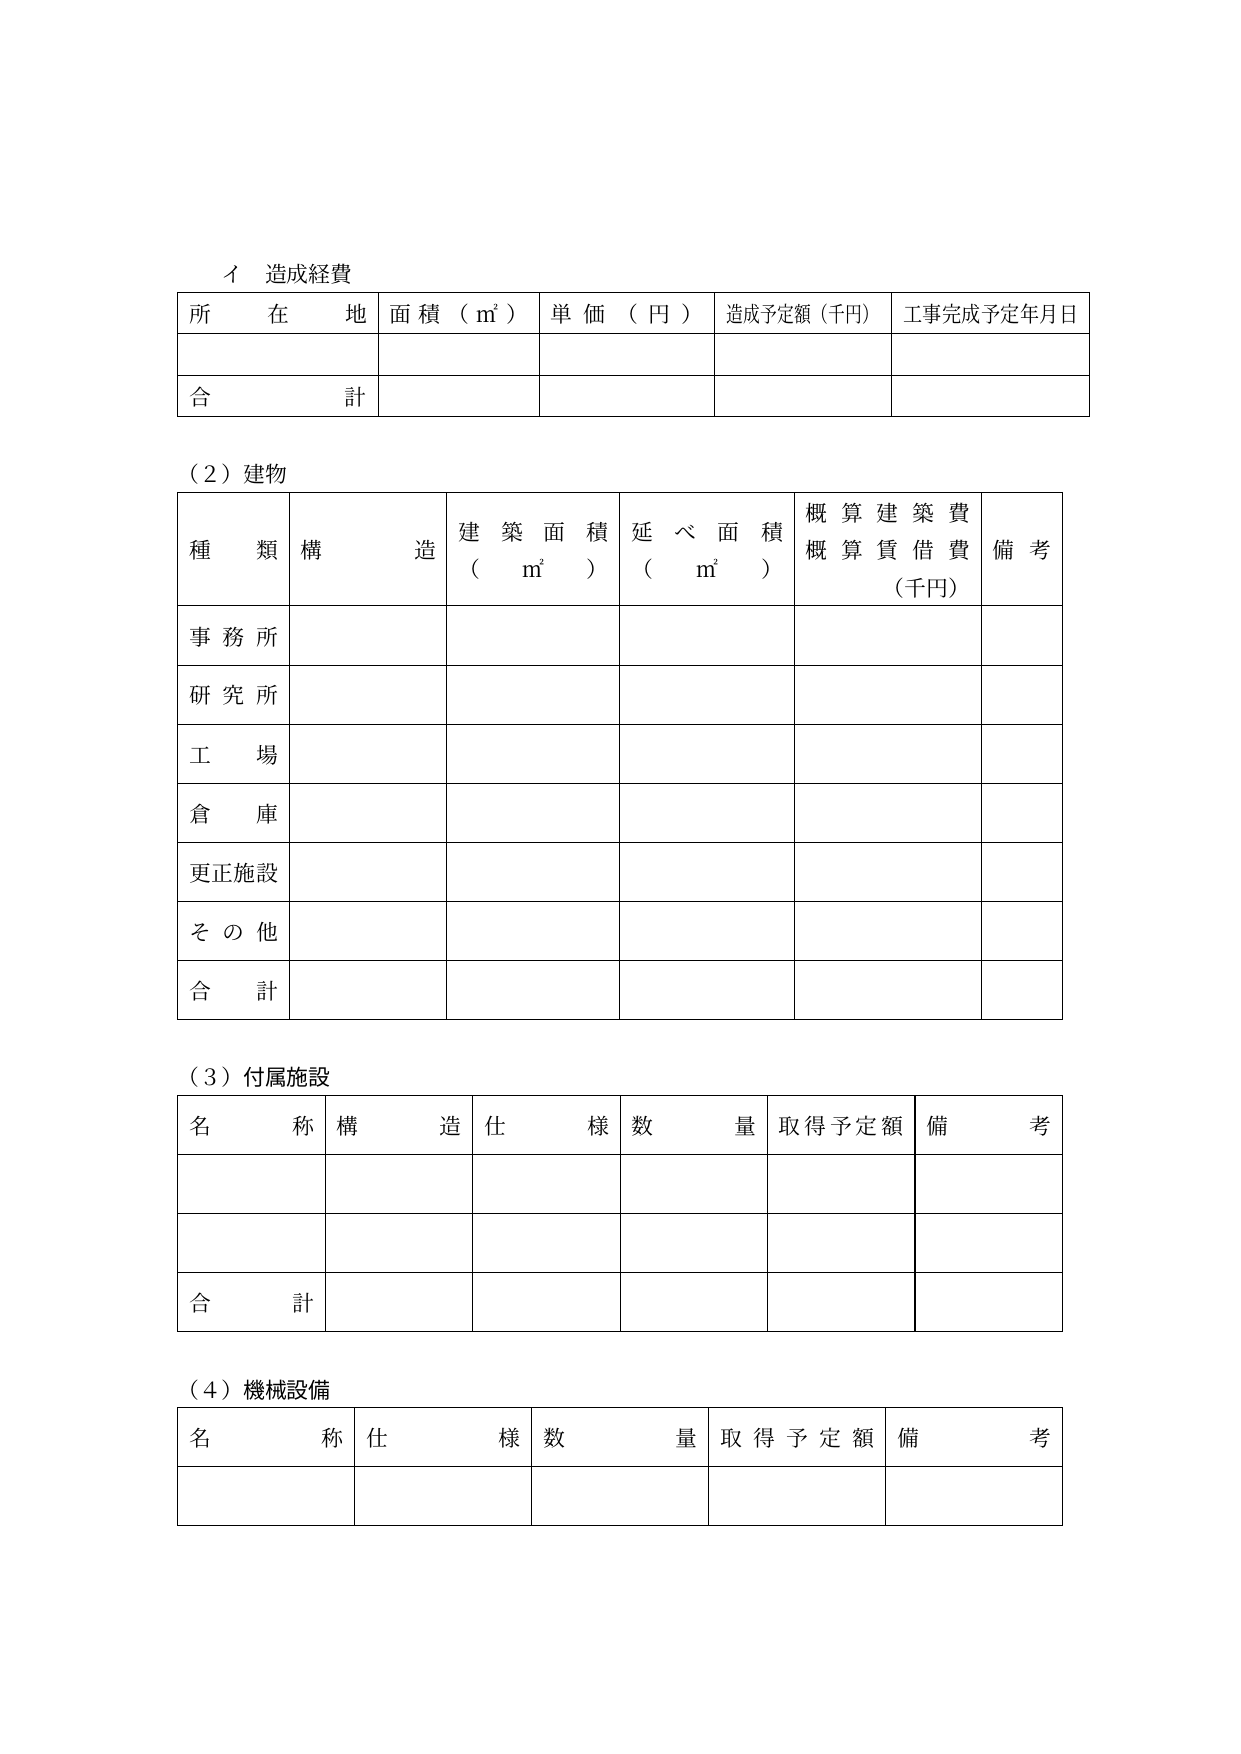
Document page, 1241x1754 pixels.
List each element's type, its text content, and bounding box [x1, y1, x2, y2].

table_cell [447, 843, 619, 901]
table_cell [447, 902, 619, 960]
table_cell 合計 [178, 961, 289, 1019]
table_cell [916, 1214, 1062, 1272]
table_header 仕様 [355, 1408, 531, 1466]
table_cell [621, 1214, 767, 1272]
table_cell [447, 606, 619, 664]
table_cell [540, 376, 714, 416]
table_cell [620, 725, 794, 783]
table_cell [290, 606, 446, 664]
table_cell [892, 376, 1089, 416]
table_cell [916, 1273, 1062, 1331]
table_cell 合 計 [178, 376, 378, 416]
table_cell [982, 725, 1062, 783]
table_header 概算建築費 概算賃借費 （千円） [795, 493, 981, 605]
table_cell 合計 [178, 1273, 325, 1331]
table_header 延べ面積（㎡） [620, 493, 794, 605]
table_cell [982, 902, 1062, 960]
text （４）機械設備 [177, 1370, 1063, 1407]
table_cell [620, 666, 794, 723]
table_cell [290, 902, 446, 960]
table_cell 倉庫 [178, 784, 289, 842]
table_cell [795, 666, 981, 723]
table_cell [795, 843, 981, 901]
table_cell [290, 843, 446, 901]
table_cell 研究所 [178, 666, 289, 723]
table_cell [290, 961, 446, 1019]
table_cell [620, 902, 794, 960]
table_cell [290, 784, 446, 842]
table_header 構造 [290, 493, 446, 605]
table_header 備考 [916, 1096, 1062, 1154]
table_cell [326, 1273, 472, 1331]
table_cell [982, 606, 1062, 664]
table_cell [768, 1155, 914, 1213]
table_cell [447, 666, 619, 723]
table_header 工事完成予定年月日 [892, 293, 1089, 333]
table_cell [795, 784, 981, 842]
table_cell [621, 1155, 767, 1213]
table_cell [178, 1155, 325, 1213]
table_header 備考 [886, 1408, 1062, 1466]
table_cell [620, 606, 794, 664]
table_cell 工場 [178, 725, 289, 783]
text （２）建物 [177, 454, 1063, 492]
table_header 造成予定額（千円） [715, 293, 891, 333]
table_cell [715, 334, 891, 374]
table_header 名称 [178, 1408, 354, 1466]
table_cell [178, 1214, 325, 1272]
table_cell [982, 961, 1062, 1019]
table_cell [290, 725, 446, 783]
table_cell [473, 1273, 620, 1331]
table_header 構造 [326, 1096, 472, 1154]
table_cell [982, 843, 1062, 901]
table_cell [982, 666, 1062, 723]
table_cell [715, 376, 891, 416]
table_cell [447, 961, 619, 1019]
table_cell [447, 784, 619, 842]
table_header 数量 [532, 1408, 708, 1466]
table_cell [473, 1155, 620, 1213]
table_cell [178, 1467, 354, 1525]
table_header 建築面積（㎡） [447, 493, 619, 605]
table_cell [982, 784, 1062, 842]
table_cell [326, 1155, 472, 1213]
table_cell [473, 1214, 620, 1272]
table_cell [916, 1155, 1062, 1213]
table_cell [795, 902, 981, 960]
table_header 仕様 [473, 1096, 620, 1154]
table_cell [355, 1467, 531, 1525]
table_cell 更正施設 [178, 843, 289, 901]
table_cell [379, 376, 539, 416]
table_cell [326, 1214, 472, 1272]
table_cell [795, 961, 981, 1019]
table_cell [620, 843, 794, 901]
table_cell [892, 334, 1089, 374]
table_header 種類 [178, 493, 289, 605]
table_header 名称 [178, 1096, 325, 1154]
table_cell [620, 784, 794, 842]
table_cell その他 [178, 902, 289, 960]
table_header 所在地 [178, 293, 378, 333]
table_cell [447, 725, 619, 783]
text （３）付属施設 [177, 1057, 1063, 1095]
table_cell [540, 334, 714, 374]
table_cell [768, 1214, 914, 1272]
table_cell 事務所 [178, 606, 289, 664]
table_cell [768, 1273, 914, 1331]
table_cell [709, 1467, 885, 1525]
table_cell [178, 334, 378, 374]
table_header 取得予定額 [768, 1096, 914, 1154]
table_cell [379, 334, 539, 374]
table_cell [795, 725, 981, 783]
text イ 造成経費 [177, 254, 1063, 292]
table_cell [886, 1467, 1062, 1525]
table_cell [621, 1273, 767, 1331]
table_cell [620, 961, 794, 1019]
table_header 備考 [982, 493, 1062, 605]
table_cell [290, 666, 446, 723]
table_header 取得予定額 [709, 1408, 885, 1466]
table_header 数量 [621, 1096, 767, 1154]
table_cell [795, 606, 981, 664]
table_cell [532, 1467, 708, 1525]
table_header 面積（㎡） [379, 293, 539, 333]
table_header 単価（円） [540, 293, 714, 333]
